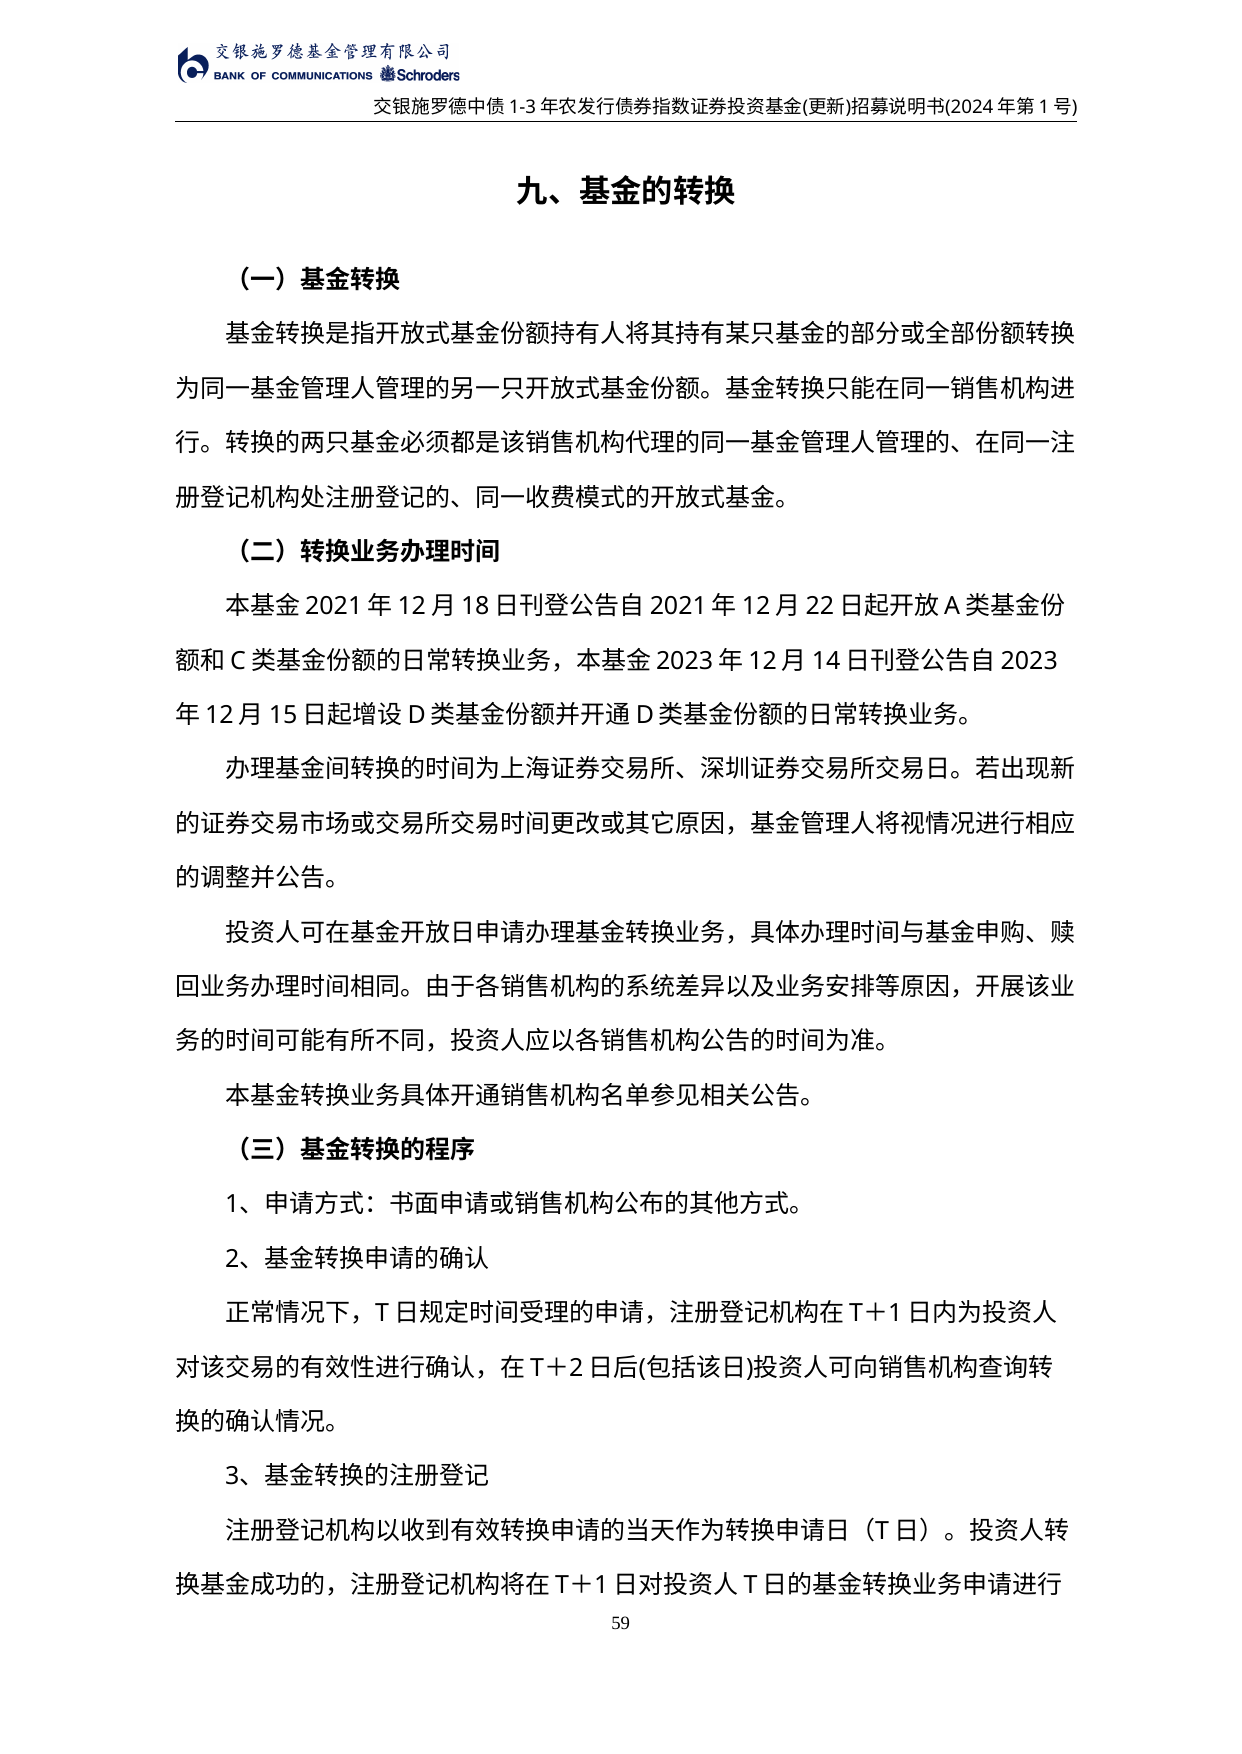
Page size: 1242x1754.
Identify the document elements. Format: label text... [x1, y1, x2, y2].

text （三）基金转换的程序 [175, 1129, 1077, 1166]
text 正常情况下，T日规定时间受理的申请，注册登记机构在T＋1日内为投资人对该交易的有效性进行确认，在T＋2日后(包括该日)投资人可向销售机构查询转换的确认情况。 [175, 1293, 1077, 1438]
subtitle 九、基金的转换 [175, 167, 1077, 212]
text （一）基金转换 [175, 259, 1077, 296]
text （二）转换业务办理时间 [175, 531, 1077, 568]
text 办理基金间转换的时间为上海证券交易所、深圳证券交易所交易日。若出现新的证券交易市场或交易所交易时间更改或其它原因，基金管理人将视情况进行相应的调整并公告。 [175, 749, 1077, 894]
text 本基金转换业务具体开通销售机构名单参见相关公告。 [175, 1075, 1077, 1111]
text 基金转换是指开放式基金份额持有人将其持有某只基金的部分或全部份额转换为同一基金管理人管理的另一只开放式基金份额。基金转换只能在同一销售机构进行。转换的两只基金必须都是该销售机构代理的同一基金管理人管理的、在同一注册登记机构处注册登记的、同一收费模式的开放式基金。 [175, 314, 1077, 513]
text 本基金2021年12月18日刊登公告自2021年12月22日起开放A类基金份额和C类基金份额的日常转换业务，本基金2023年12月14日刊登公告自2023年12月15日起增设D类基金份额并开通D类基金份额的日常转换业务。 [175, 586, 1077, 731]
picture [178, 43, 460, 83]
text 1、申请方式：书面申请或销售机构公布的其他方式。 [175, 1184, 1077, 1220]
text 投资人可在基金开放日申请办理基金转换业务，具体办理时间与基金申购、赎回业务办理时间相同。由于各销售机构的系统差异以及业务安排等原因，开展该业务的时间可能有所不同，投资人应以各销售机构公告的时间为准。 [175, 912, 1077, 1057]
text 2、基金转换申请的确认 [175, 1238, 1077, 1274]
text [175, 1510, 1077, 1601]
text 3、基金转换的注册登记 [175, 1456, 1077, 1492]
